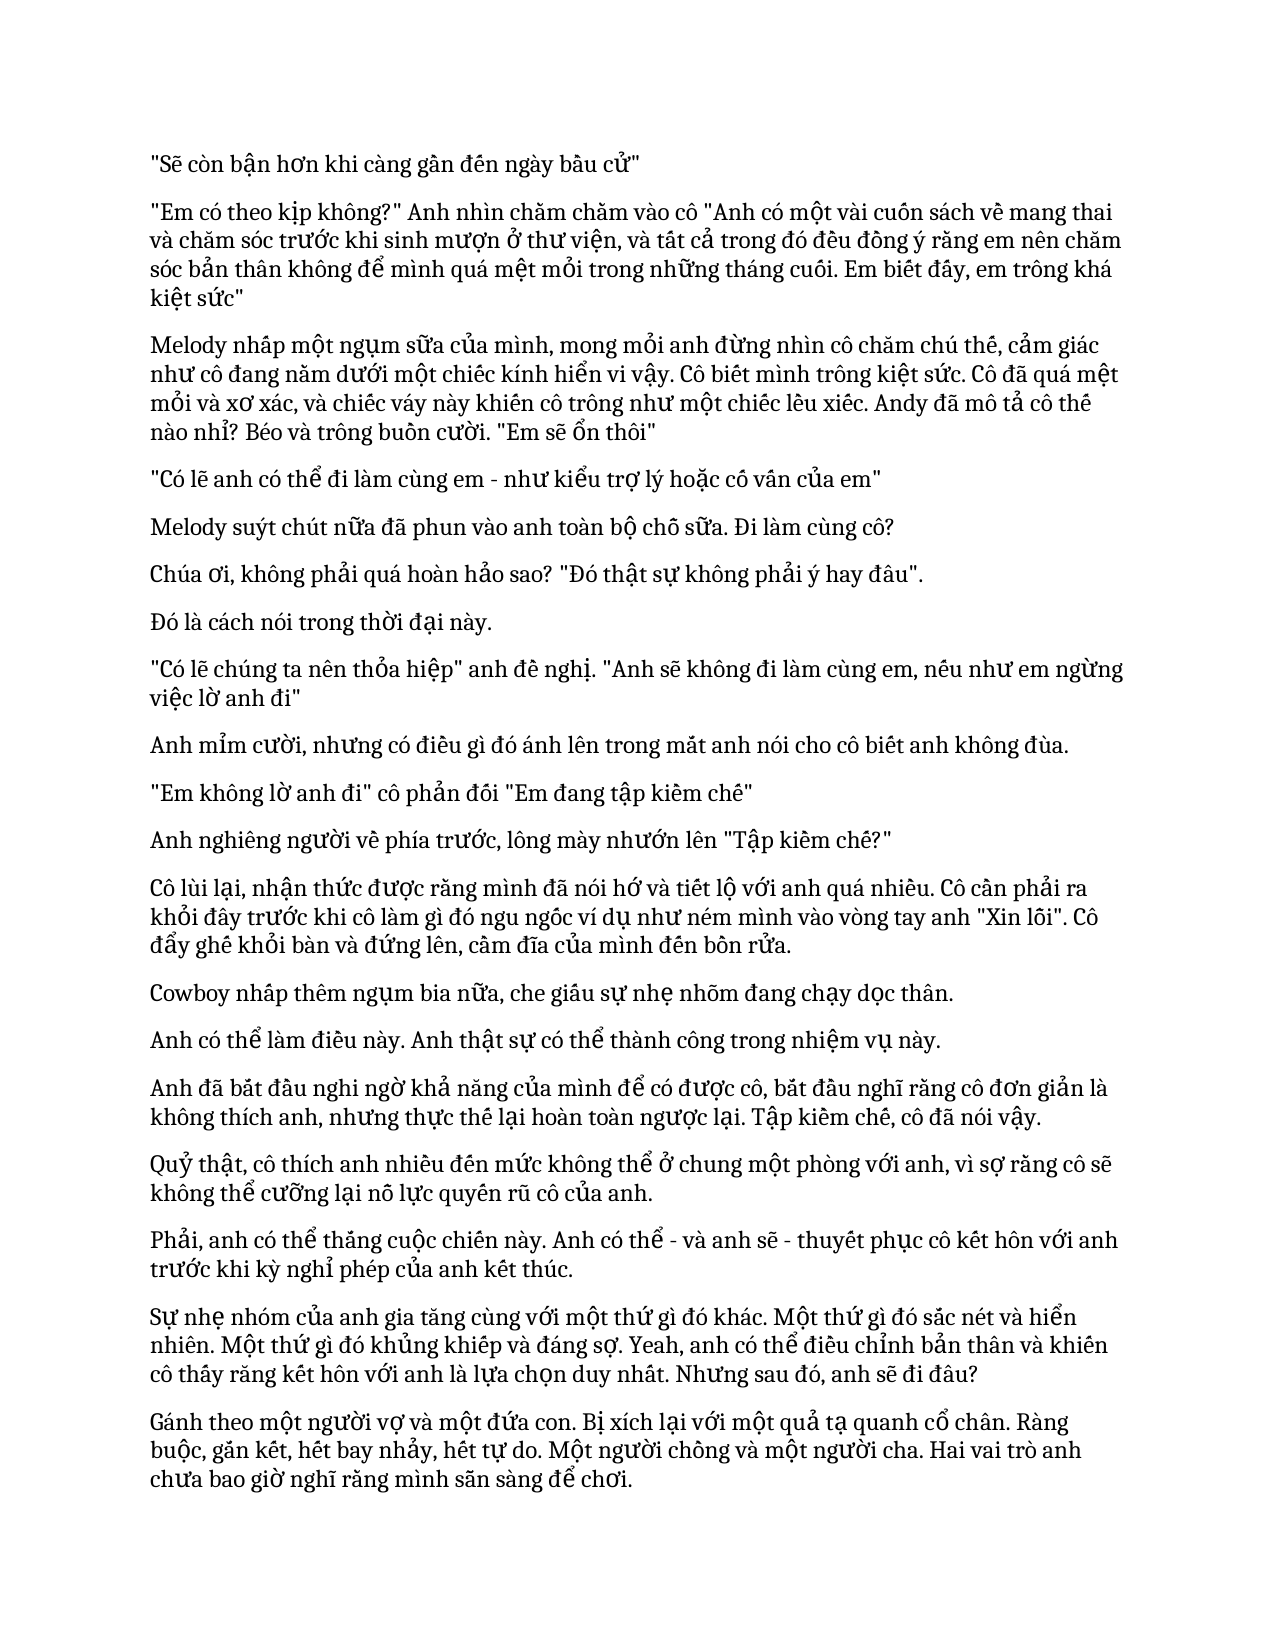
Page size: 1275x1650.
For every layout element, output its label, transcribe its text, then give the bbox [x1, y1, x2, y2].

text "Sẽ còn bận hơn khi càng gần đến ngày bầu cử" [150, 150, 1125, 179]
text Anh nghiêng người về phía trước, lông mày nhướn lên "Tập kiềm chế?" [150, 826, 1125, 855]
text Chúa ơi, không phải quá hoàn hảo sao? "Đó thật sự không phải ý hay đâu". [150, 560, 1125, 589]
text Cowboy nhấp thêm ngụm bia nữa, che giấu sự nhẹ nhõm đang chạy dọc thân. [150, 979, 1125, 1007]
text Melody suýt chút nữa đã phun vào anh toàn bộ chỗ sữa. Đi làm cùng cô? [150, 512, 1125, 541]
text "Có lẽ anh có thể đi làm cùng em - như kiểu trợ lý hoặc cố vấn của em" [150, 465, 1125, 494]
text Anh mỉm cười, nhưng có điều gì đó ánh lên trong mắt anh nói cho cô biết anh không đùa. [150, 731, 1125, 760]
text "Em không lờ anh đi" cô phản đối "Em đang tập kiềm chế" [150, 779, 1125, 807]
text Anh đã bắt đầu nghi ngờ khả năng của mình để có được cô, bắt đầu nghĩ rằng cô đơn giản là không thích anh, nhưng thực thế lại hoàn toàn ngược lại. Tập kiềm chế, cô đã nói vậy. [150, 1074, 1125, 1131]
text Đó là cách nói trong thời đại này. [150, 607, 1125, 636]
text Sự nhẹ nhóm của anh gia tăng cùng với một thứ gì đó khác. Một thứ gì đó sắc nét và hiển nhiên. Một thứ gì đó khủng khiếp và đáng sợ. Yeah, anh có thể điều chỉnh bản thân và khiến cô thấy răng kết hôn với anh là lựa chọn duy nhất. Nhưng sau đó, anh sẽ đi đâu? [150, 1302, 1125, 1389]
text Cô lùi lại, nhận thức được rằng mình đã nói hớ và tiết lộ với anh quá nhiều. Cô cần phải ra khỏi đây trước khi cô làm gì đó ngu ngốc ví dụ như ném mình vào vòng tay anh "Xin lỗi". Cô đẩy ghế khỏi bàn và đứng lên, cầm đĩa của mình đến bồn rửa. [150, 874, 1125, 960]
text Melody nhấp một ngụm sữa của mình, mong mỏi anh đừng nhìn cô chăm chú thế, cảm giác như cô đang nằm dưới một chiếc kính hiển vi vậy. Cô biết mình trông kiệt sức. Cô đã quá mệt mỏi và xơ xác, và chiếc váy này khiến cô trông như một chiếc lều xiếc. Andy đã mô tả cô thế nào nhỉ? Béo và trông buồn cười. "Em sẽ ổn thôi" [150, 331, 1125, 446]
text Anh có thể làm điều này. Anh thật sự có thể thành công trong nhiệm vụ này. [150, 1026, 1125, 1055]
text Gánh theo một người vợ và một đứa con. Bị xích lại với một quả tạ quanh cổ chân. Ràng buộc, gắn kết, hết bay nhảy, hết tự do. Một người chồng và một người cha. Hai vai trò anh chưa bao giờ nghĩ rằng mình sẵn sàng để chơi. [150, 1407, 1125, 1494]
text Quỷ thật, cô thích anh nhiều đến mức không thể ở chung một phòng với anh, vì sợ rằng cô sẽ không thể cưỡng lại nỗ lực quyến rũ cô của anh. [150, 1150, 1125, 1207]
text "Em có theo kịp không?" Anh nhìn chằm chằm vào cô "Anh có một vài cuốn sách về mang thai và chăm sóc trước khi sinh mượn ở thư viện, và tất cả trong đó đều đồng ý rằng em nên chăm sóc bản thân không để mình quá mệt mỏi trong những tháng cuối. Em biết đấy, em trông khá kiệt sức" [150, 197, 1125, 312]
text "Có lẽ chúng ta nên thỏa hiệp" anh đề nghị. "Anh sẽ không đi làm cùng em, nếu như em ngừng việc lờ anh đi" [150, 655, 1125, 712]
text Phải, anh có thể thắng cuộc chiến này. Anh có thể - và anh sẽ - thuyết phục cô kết hôn với anh trước khi kỳ nghỉ phép của anh kết thúc. [150, 1226, 1125, 1284]
